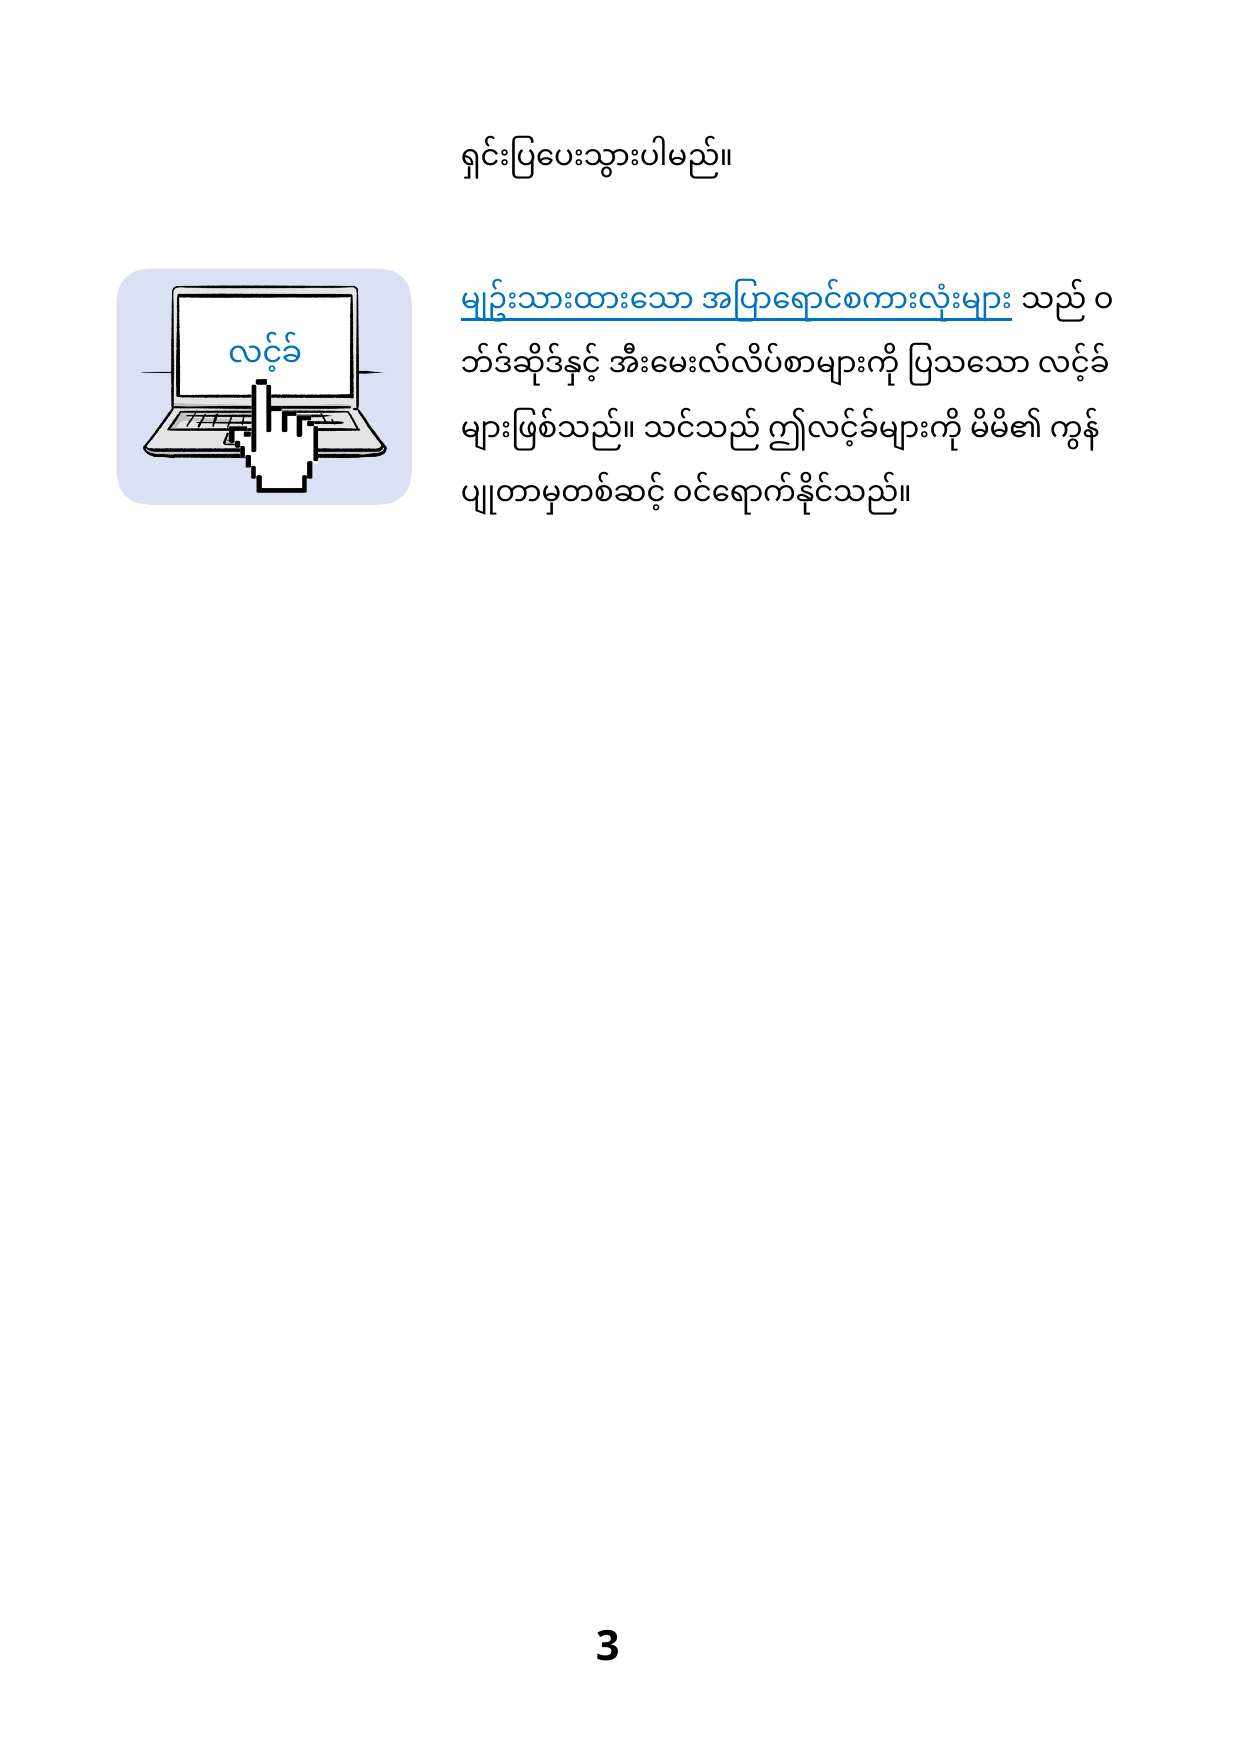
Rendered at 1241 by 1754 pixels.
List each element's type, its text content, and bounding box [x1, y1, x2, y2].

text မျဥ်းသားထားသော အပြာရောင်စကားလုံးများ သည် ဝဘ်ဒ်ဆိုဒ်နှင့် အီးမေးလ်လိပ်စာများကို ပြသသော လင့်ခ်များဖြစ်သည်။ သင်သည် ဤလင့်ခ်များကို မိမိ၏ ကွန်ပျုတာမှတစ်ဆင့် ဝင်ရောက်နိုင်သည်။ [461, 270, 1121, 527]
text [461, 127, 1205, 191]
picture [135, 280, 394, 493]
